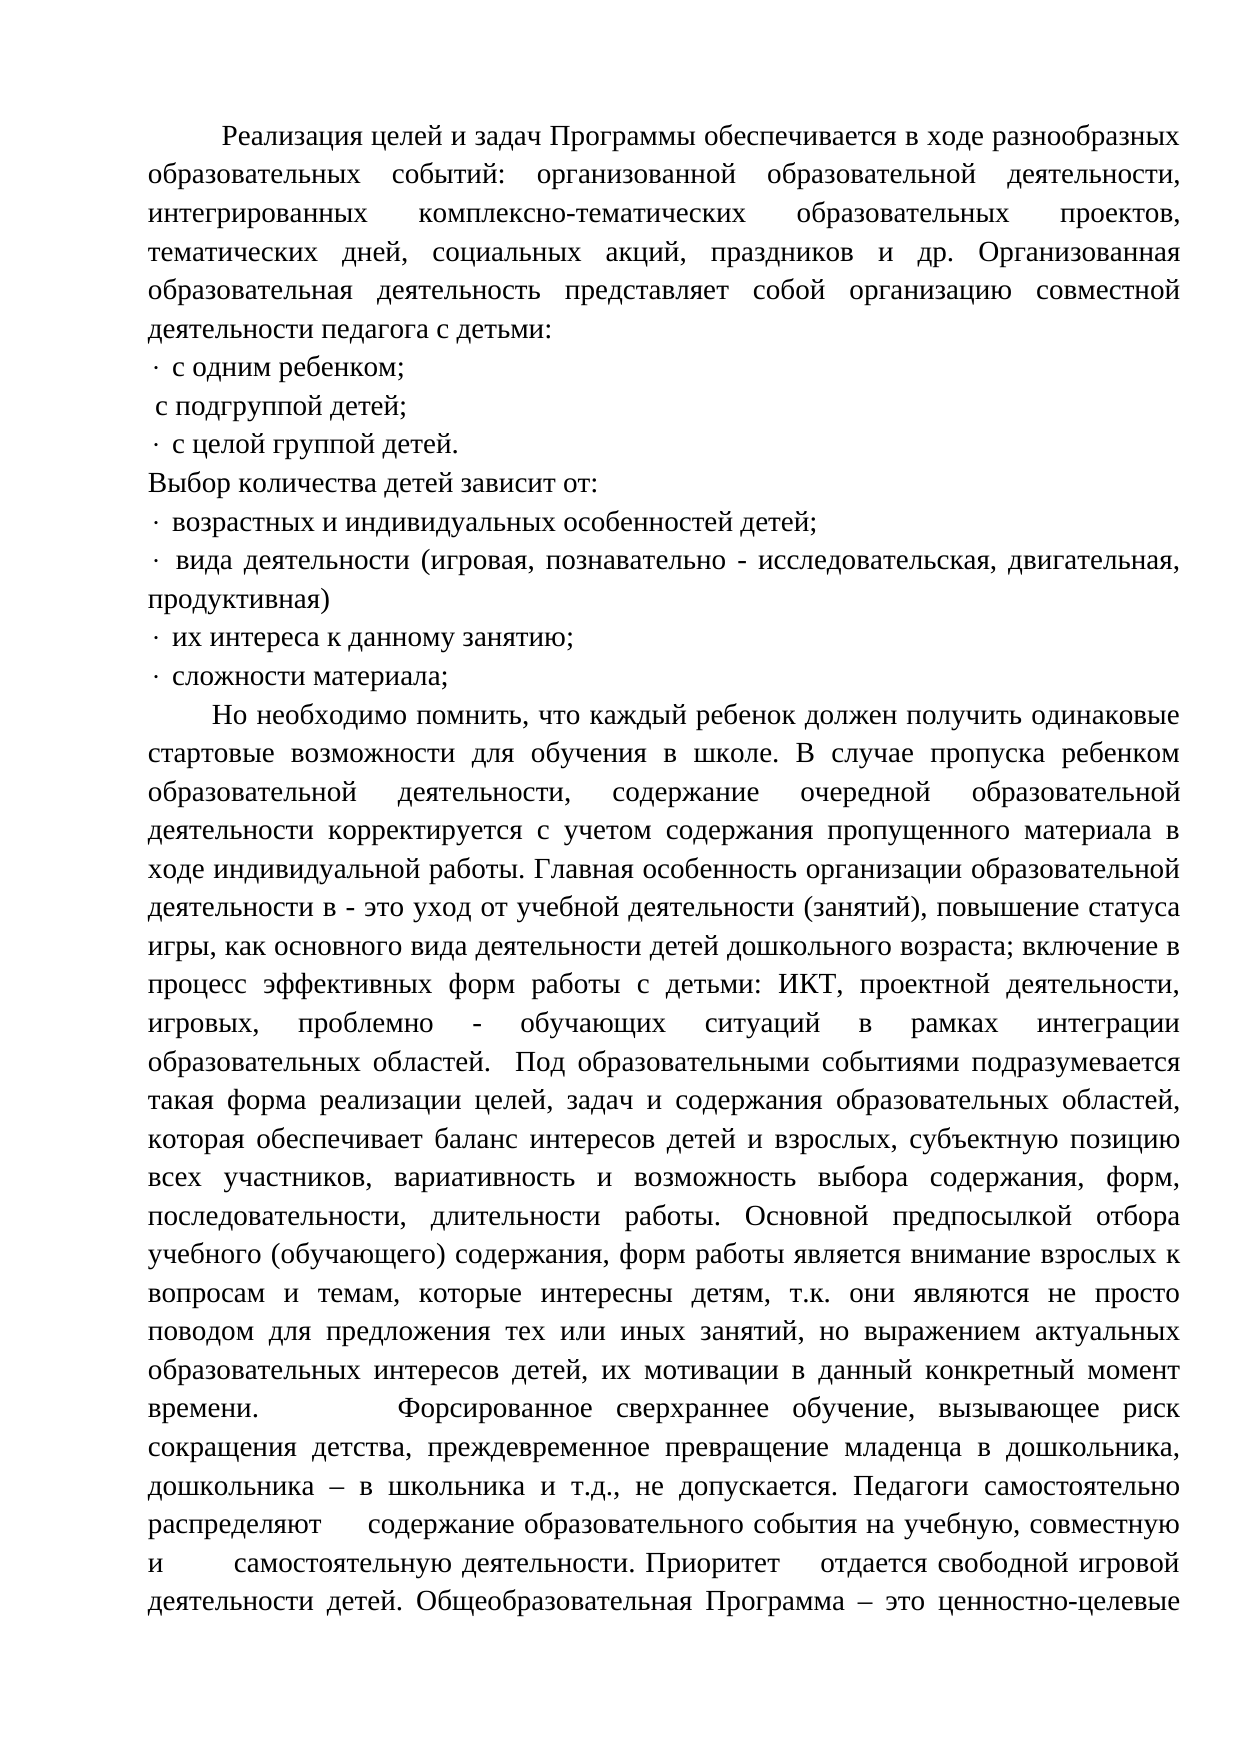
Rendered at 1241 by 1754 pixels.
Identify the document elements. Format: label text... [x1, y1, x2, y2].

text  вида деятельности (игровая, познавательно - исследовательская, двигательная, продуктивная) [148, 542, 1181, 614]
text  их интереса к данному занятию; [148, 619, 1181, 653]
text  с одним ребенком; [148, 349, 1181, 383]
text  возрастных и индивидуальных особенностей детей; [148, 504, 1181, 537]
text  сложности материала; [148, 658, 1181, 692]
text  с целой группой детей. [148, 427, 1181, 460]
text Реализация целей и задач Программы обеспечивается в ходе разнообразных образовательных событий: организованной образовательной деятельности, интегрированных комплексно-тематических образовательных проектов, тематических дней, социальных акций, праздников и др. Организованная образовательная деятельность представляет собой организацию совместной деятельности педагога с детьми: [148, 118, 1181, 344]
text с подгруппой детей; [148, 388, 1181, 422]
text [148, 697, 1181, 1617]
text Выбор количества детей зависит от: [148, 465, 1181, 499]
